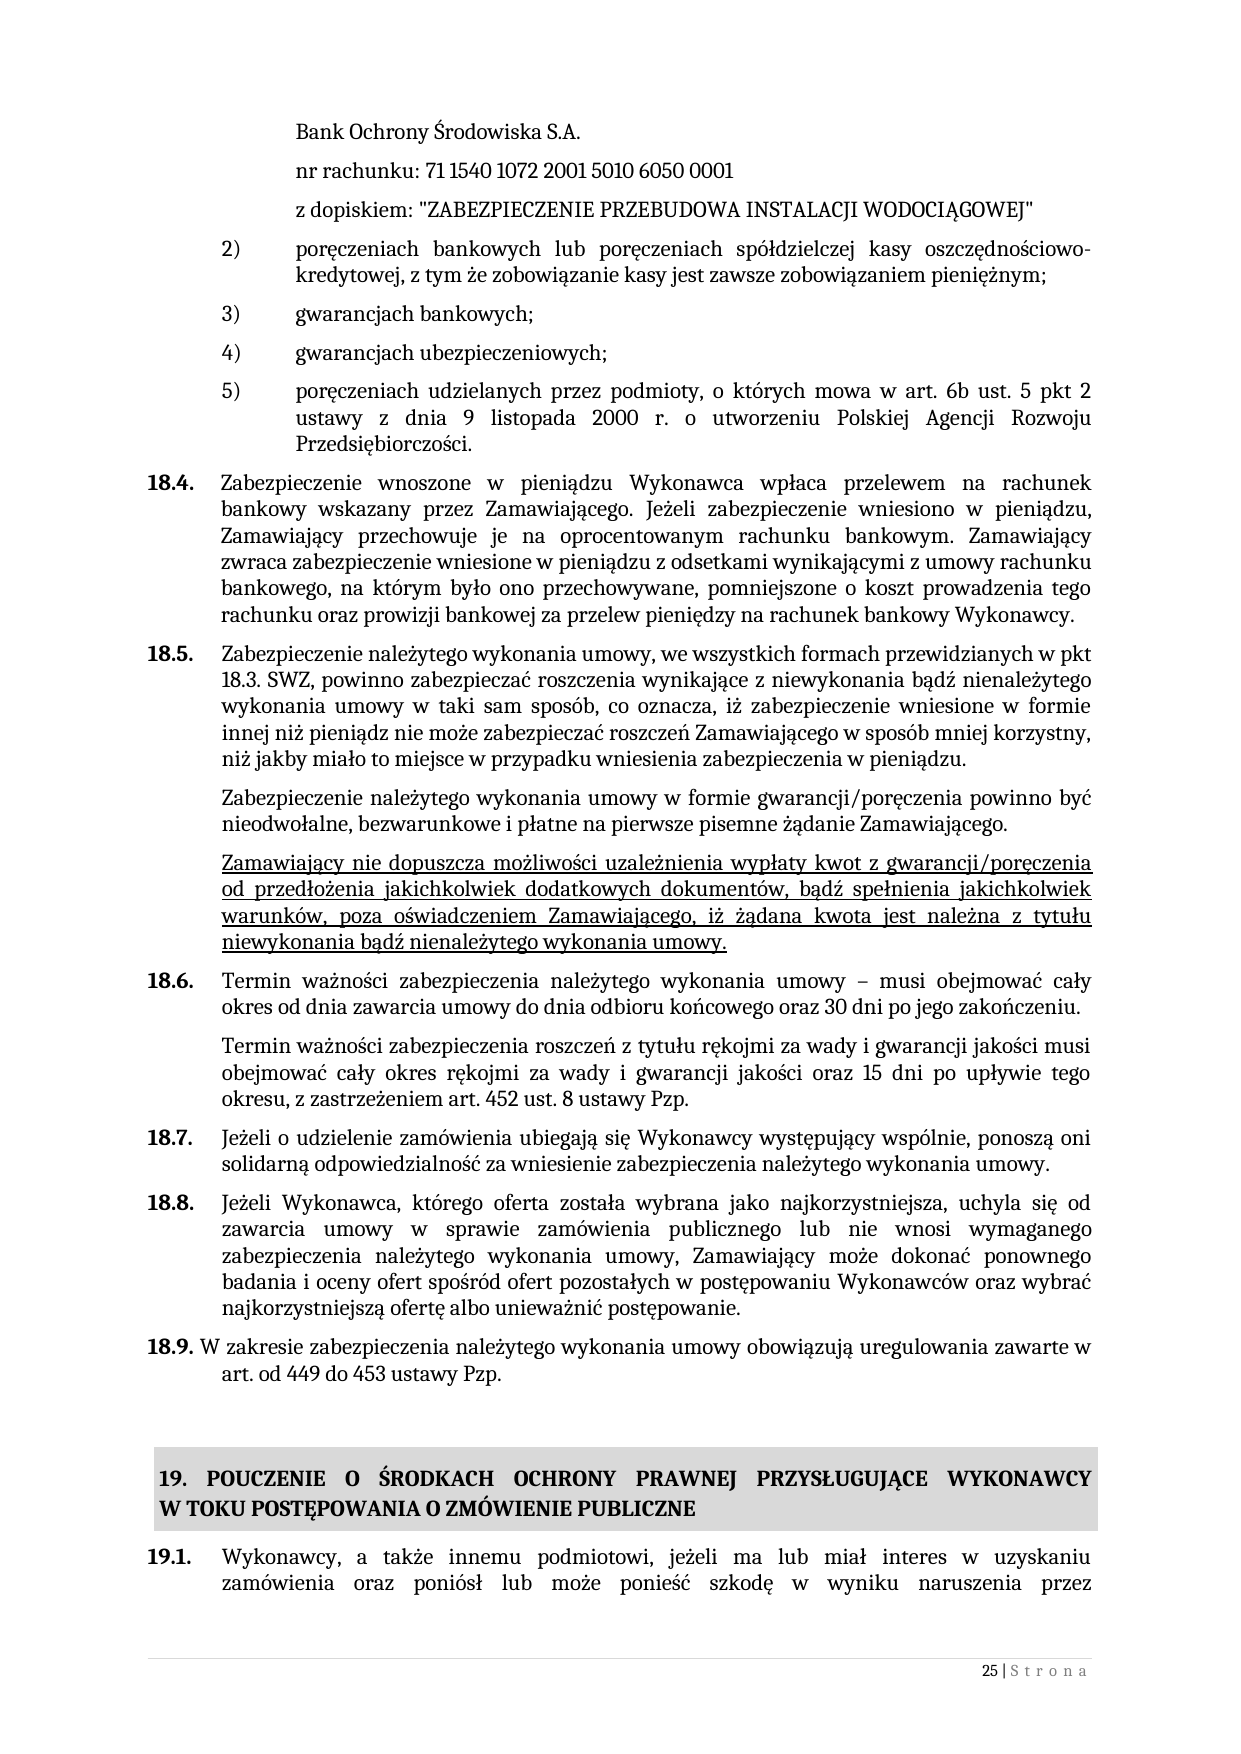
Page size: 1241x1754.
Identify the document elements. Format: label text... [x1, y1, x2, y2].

table_header 19. POUCZENIE O ŚRODKACH OCHRONY PRAWNEJ PRZYSŁUGUJĄCE WYKONAWCY W TOKU POSTĘPOWANIA O ZMÓWIENIE PUBLICZNE [154, 1447, 1098, 1531]
text Zabezpieczenie należytego wykonania umowy w formie gwarancji/poręczenia powinno być nieodwołalne, bezwarunkowe i płatne na pierwsze pisemne żądanie Zamawiającego. [148, 785, 1092, 837]
text 18.9. W zakresie zabezpieczenia należytego wykonania umowy obowiązują uregulowania zawarte w art. od 449 do 453 ustawy Pzp. [148, 1334, 1092, 1387]
text 5) poręczeniach udzielanych przez podmioty, o których mowa w art. 6b ust. 5 pkt 2 ustawy z dnia 9 listopada 2000 r. o utworzeniu Polskiej Agencji Rozwoju Przedsiębiorczości. [222, 378, 1092, 457]
text 4) gwarancjach ubezpieczeniowych; [222, 339, 1092, 366]
text 3) gwarancjach bankowych; [222, 301, 1092, 327]
text Zamawiający nie dopuszcza możliwości uzależnienia wypłaty kwot z gwarancji/poręczenia od przedłożenia jakichkolwiek dodatkowych dokumentów, bądź spełnienia jakichkolwiek warunków, poza oświadczeniem Zamawiającego, iż żądana kwota jest należna z tytułu niewykonania bądź nienależytego wykonania umowy. [148, 850, 1092, 955]
text 18.8. Jeżeli Wykonawca, którego oferta została wybrana jako najkorzystniejsza, uchyla się od zawarcia umowy w sprawie zamówienia publicznego lub nie wnosi wymaganego zabezpieczenia należytego wykonania umowy, Zamawiający może dokonać ponownego badania i oceny ofert spośród ofert pozostałych w postępowaniu Wykonawców oraz wybrać najkorzystniejszą ofertę albo unieważnić postępowanie. [148, 1190, 1092, 1322]
text 18.5. Zabezpieczenie należytego wykonania umowy, we wszystkich formach przewidzianych w pkt 18.3. SWZ, powinno zabezpieczać roszczenia wynikające z niewykonania bądź nienależytego wykonania umowy w taki sam sposób, co oznacza, iż zabezpieczenie wniesione w formie innej niż pieniądz nie może zabezpieczać roszczeń Zamawiającego w sposób mniej korzystny, niż jakby miało to miejsce w przypadku wniesienia zabezpieczenia w pieniądzu. [148, 640, 1092, 772]
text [148, 1544, 1092, 1596]
text 18.4. Zabezpieczenie wnoszone w pieniądzu Wykonawca wpłaca przelewem na rachunek bankowy wskazany przez Zamawiającego. Jeżeli zabezpieczenie wniesiono w pieniądzu, Zamawiający przechowuje je na oprocentowanym rachunku bankowym. Zamawiający zwraca zabezpieczenie wniesione w pieniądzu z odsetkami wynikającymi z umowy rachunku bankowego, na którym było ono przechowywane, pomniejszone o koszt prowadzenia tego rachunku oraz prowizji bankowej za przelew pieniędzy na rachunek bankowy Wykonawcy. [148, 470, 1092, 628]
text Bank Ochrony Środowiska S.A. [295, 119, 1092, 145]
text Termin ważności zabezpieczenia roszczeń z tytułu rękojmi za wady i gwarancji jakości musi obejmować cały okres rękojmi za wady i gwarancji jakości oraz 15 dni po upływie tego okresu, z zastrzeżeniem art. 452 ust. 8 ustawy Pzp. [221, 1033, 1092, 1112]
text nr rachunku: 71 1540 1072 2001 5010 6050 0001 [295, 158, 1092, 184]
text z dopiskiem: "ZABEZPIECZENIE PRZEBUDOWA INSTALACJI WODOCIĄGOWEJ" [295, 196, 1092, 223]
text 18.7. Jeżeli o udzielenie zamówienia ubiegają się Wykonawcy występujący wspólnie, ponoszą oni solidarną odpowiedzialność za wniesienie zabezpieczenia należytego wykonania umowy. [148, 1124, 1092, 1177]
text 2) poręczeniach bankowych lub poręczeniach spółdzielczej kasy oszczędnościowo-kredytowej, z tym że zobowiązanie kasy jest zawsze zobowiązaniem pieniężnym; [222, 235, 1092, 288]
text 18.6. Termin ważności zabezpieczenia należytego wykonania umowy – musi obejmować cały okres od dnia zawarcia umowy do dnia odbioru końcowego oraz 30 dni po jego zakończeniu. [148, 968, 1092, 1021]
